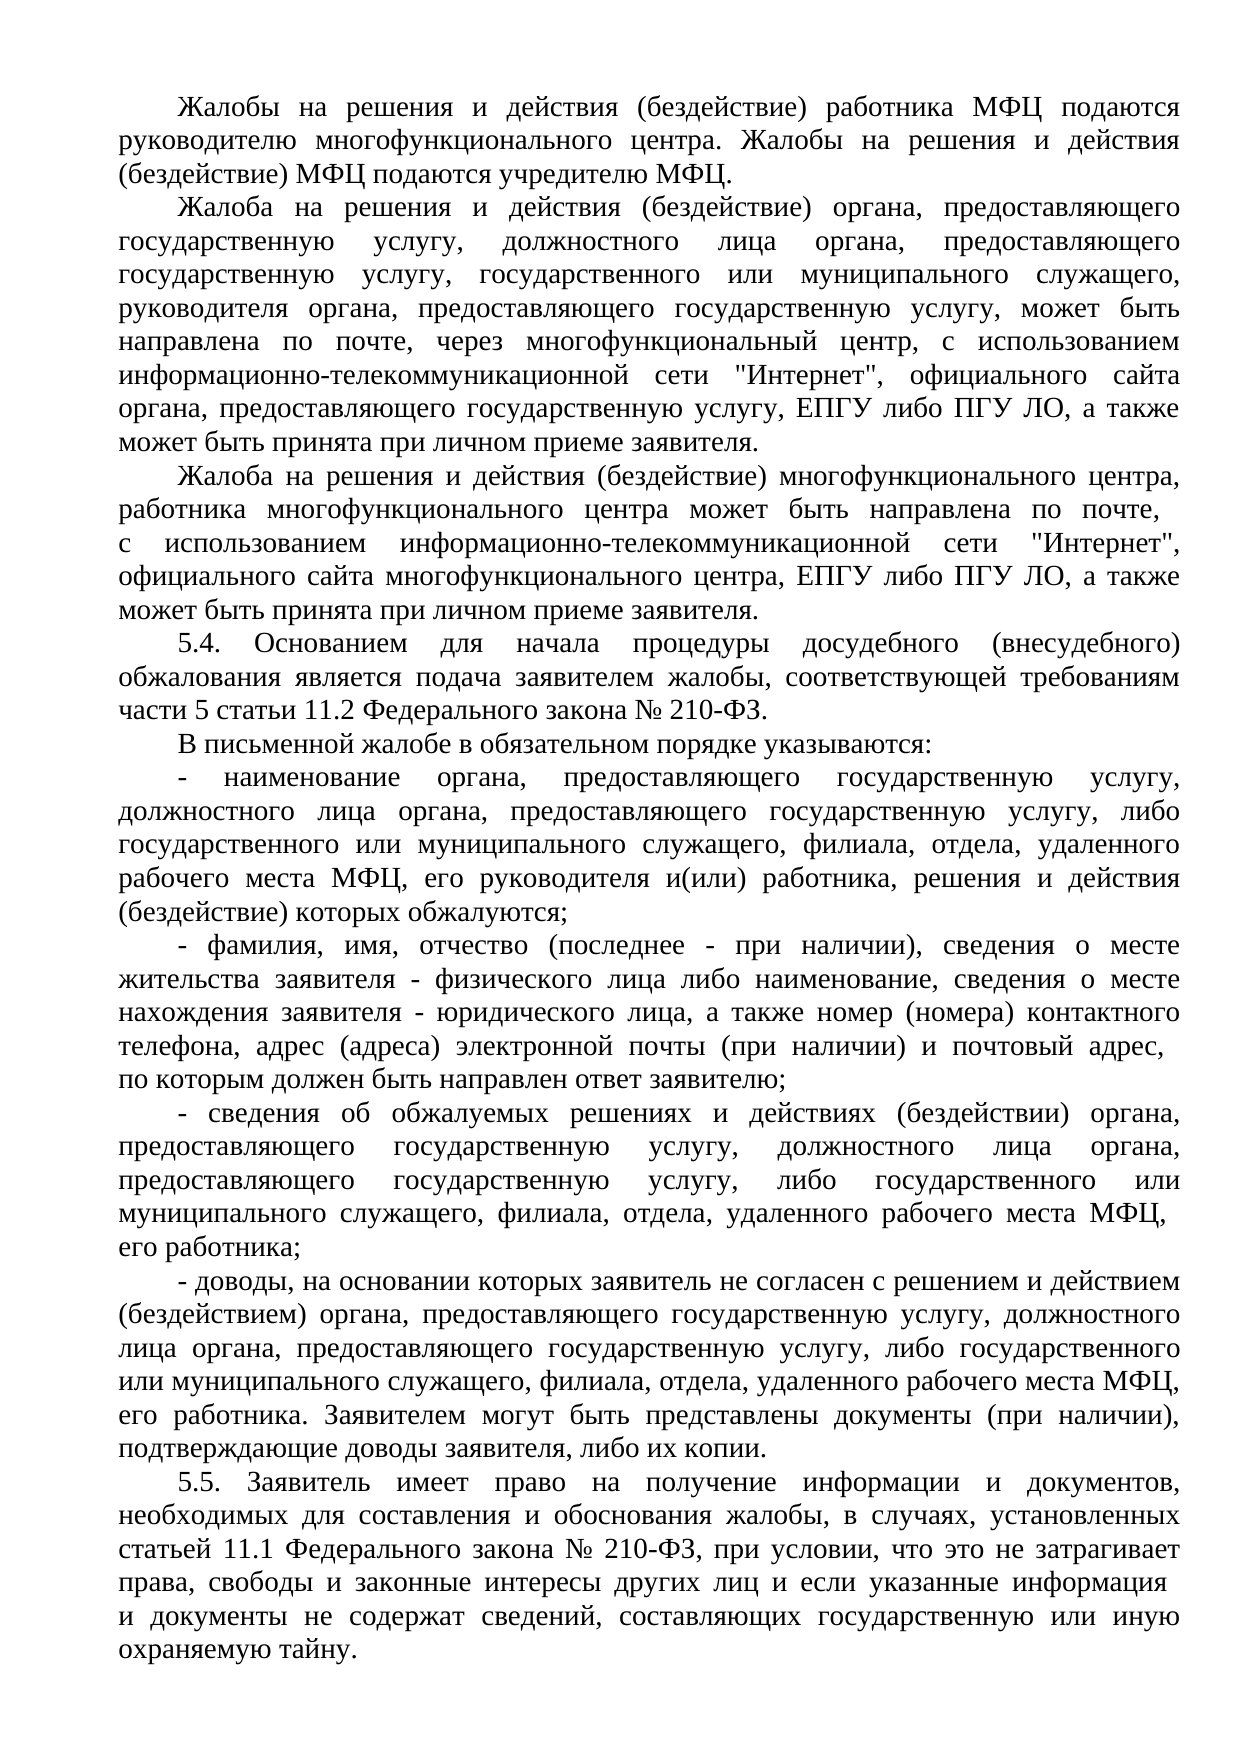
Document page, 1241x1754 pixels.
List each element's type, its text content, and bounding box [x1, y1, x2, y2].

text Жалоба на решения и действия (бездействие) многофункционального центра, работника многофункционального центра может быть направлена по почте, с использованием информационно-телекоммуникационной сети "Интернет", официального сайта многофункционального центра, ЕПГУ либо ПГУ ЛО, а также может быть принята при личном приеме заявителя. [118, 458, 1181, 625]
text Жалобы на решения и действия (бездействие) работника МФЦ подаются руководителю многофункционального центра. Жалобы на решения и действия (бездействие) МФЦ подаются учредителю МФЦ. [118, 89, 1181, 189]
text - фамилия, имя, отчество (последнее - при наличии), сведения о месте жительства заявителя - физического лица либо наименование, сведения о месте нахождения заявителя - юридического лица, а также номер (номера) контактного телефона, адрес (адреса) электронной почты (при наличии) и почтовый адрес, по которым должен быть направлен ответ заявителю; [118, 927, 1181, 1095]
text 5.5. Заявитель имеет право на получение информации и документов, необходимых для составления и обоснования жалобы, в случаях, установленных статьей 11.1 Федерального закона № 210-ФЗ, при условии, что это не затрагивает права, свободы и законные интересы других лиц и если указанные информация и документы не содержат сведений, составляющих государственную или иную охраняемую тайну. [118, 1464, 1181, 1665]
text 5.4. Основанием для начала процедуры досудебного (внесудебного) обжалования является подача заявителем жалобы, соответствующей требованиям части 5 статьи 11.2 Федерального закона № 210-ФЗ. [118, 625, 1181, 726]
text Жалоба на решения и действия (бездействие) органа, предоставляющего государственную услугу, должностного лица органа, предоставляющего государственную услугу, государственного или муниципального служащего, руководителя органа, предоставляющего государственную услугу, может быть направлена по почте, через многофункциональный центр, с использованием информационно-телекоммуникационной сети "Интернет", официального сайта органа, предоставляющего государственную услугу, ЕПГУ либо ПГУ ЛО, а также может быть принята при личном приеме заявителя. [118, 189, 1181, 458]
text - сведения об обжалуемых решениях и действиях (бездействии) органа, предоставляющего государственную услугу, должностного лица органа, предоставляющего государственную услугу, либо государственного или муниципального служащего, филиала, отдела, удаленного рабочего места МФЦ, его работника; [118, 1095, 1181, 1263]
text - доводы, на основании которых заявитель не согласен с решением и действием (бездействием) органа, предоставляющего государственную услугу, должностного лица органа, предоставляющего государственную услугу, либо государственного или муниципального служащего, филиала, отдела, удаленного рабочего места МФЦ, его работника. Заявителем могут быть представлены документы (при наличии), подтверждающие доводы заявителя, либо их копии. [118, 1263, 1181, 1464]
text - наименование органа, предоставляющего государственную услугу, должностного лица органа, предоставляющего государственную услугу, либо государственного или муниципального служащего, филиала, отдела, удаленного рабочего места МФЦ, его руководителя и(или) работника, решения и действия (бездействие) которых обжалуются; [118, 759, 1181, 927]
text В письменной жалобе в обязательном порядке указываются: [118, 726, 1181, 759]
